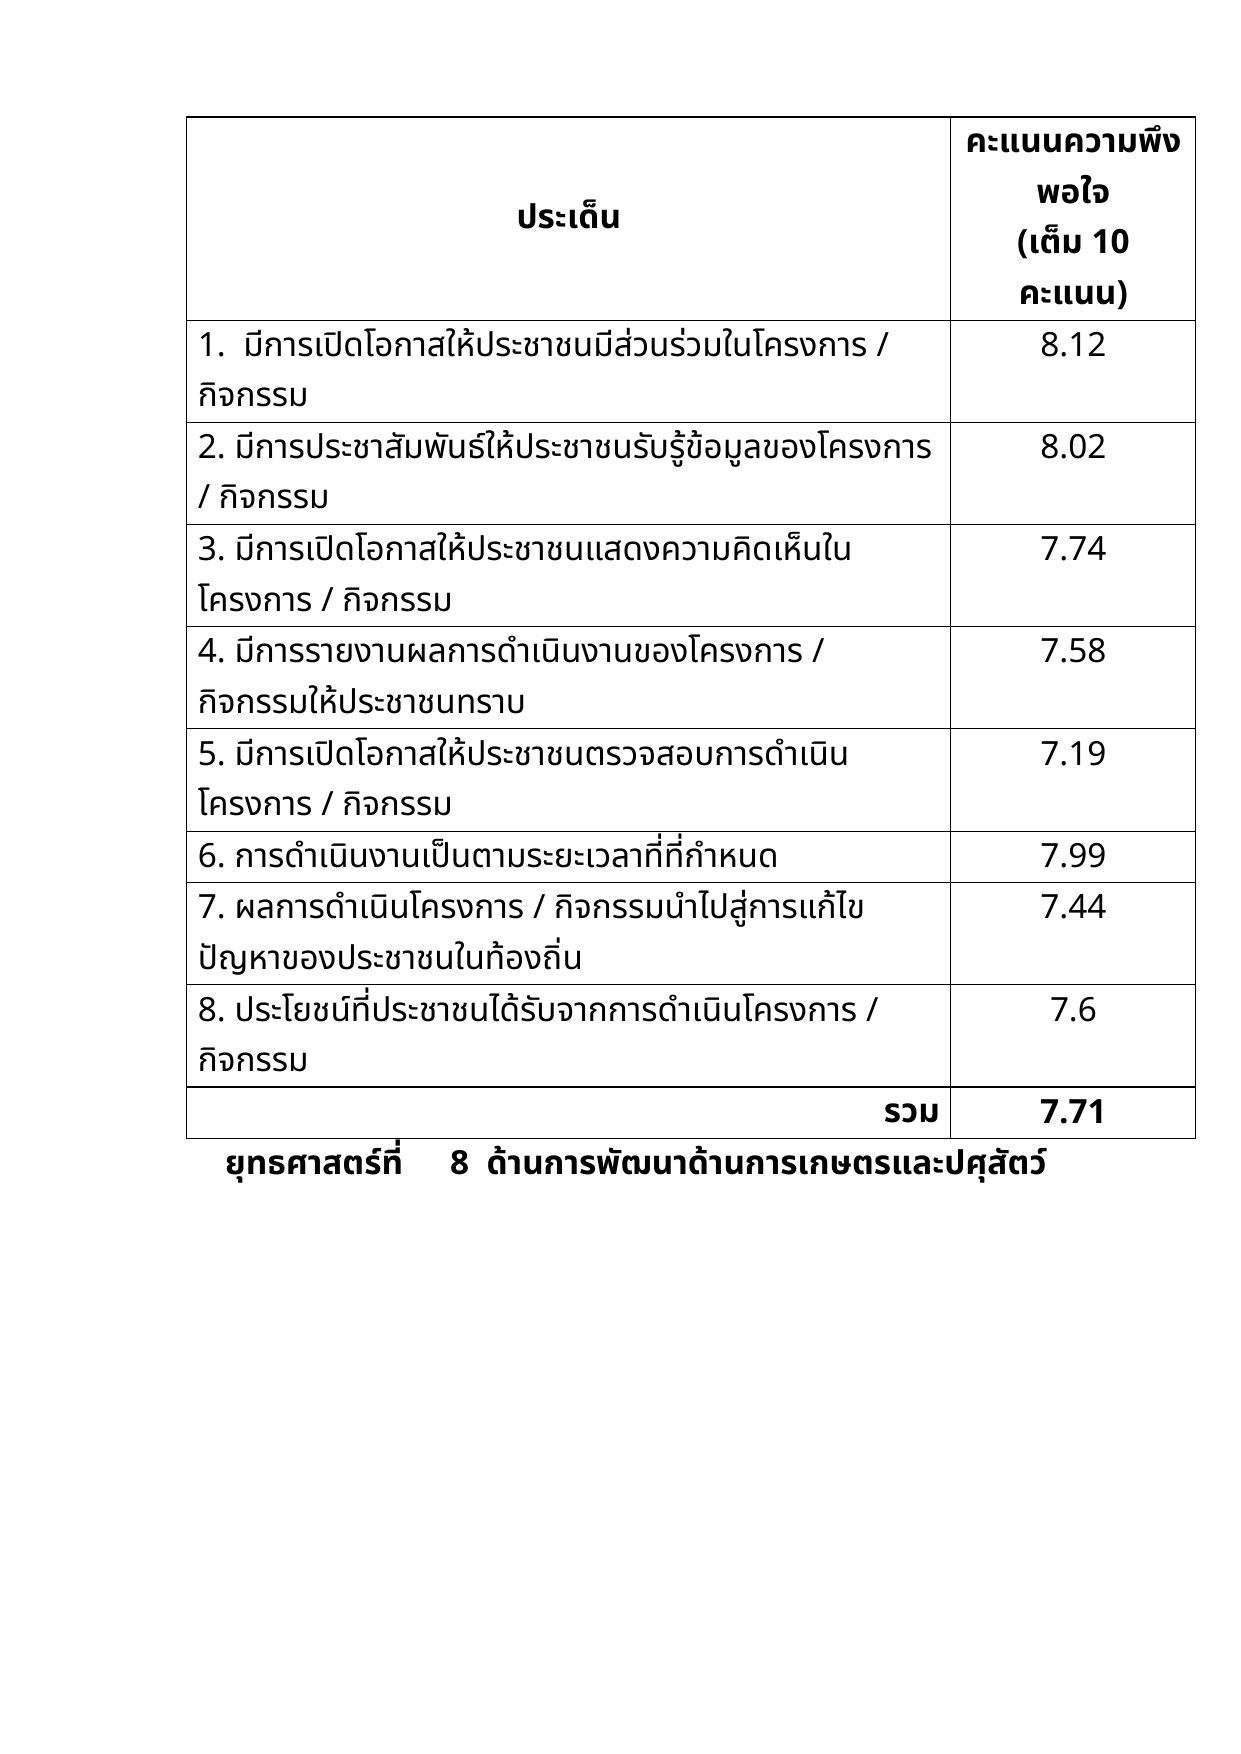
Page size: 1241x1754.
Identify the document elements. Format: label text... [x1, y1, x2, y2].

table_cell 6. การดำเนินงานเป็นตามระยะเวลาที่ที่กำหนด [187, 832, 950, 882]
table_header คะแนนความพึงพอใจ (เต็ม 10 คะแนน) [951, 118, 1195, 319]
table_cell 2. มีการประชาสัมพันธ์ให้ประชาชนรับรู้ข้อมูลของโครงการ / กิจกรรม [187, 423, 950, 524]
table_cell 7.58 [951, 627, 1195, 728]
table_cell 8. ประโยชน์ที่ประชาชนได้รับจากการดำเนินโครงการ / กิจกรรม [187, 985, 950, 1086]
table_cell 8.02 [951, 423, 1195, 524]
table_cell 7.71 [951, 1088, 1195, 1138]
table_header ประเด็น [187, 118, 950, 319]
table_cell 8.12 [951, 321, 1195, 422]
table_cell 3. มีการเปิดโอกาสให้ประชาชนแสดงความคิดเห็นในโครงการ / กิจกรรม [187, 525, 950, 626]
text ยุทธศาสตร์ที่ 8 ด้านการพัฒนาด้านการเกษตรและปศุสัตว์ [150, 134, 1167, 1189]
table_cell 4. มีการรายงานผลการดำเนินงานของโครงการ / กิจกรรมให้ประชาชนทราบ [187, 627, 950, 728]
table_cell 1. มีการเปิดโอกาสให้ประชาชนมีส่วนร่วมในโครงการ / กิจกรรม [187, 321, 950, 422]
table_cell 7.6 [951, 985, 1195, 1086]
table_cell 7.74 [951, 525, 1195, 626]
table_cell รวม [187, 1088, 950, 1138]
table_cell 5. มีการเปิดโอกาสให้ประชาชนตรวจสอบการดำเนินโครงการ / กิจกรรม [187, 729, 950, 831]
table_cell 7.44 [951, 883, 1195, 984]
table_cell 7.99 [951, 832, 1195, 882]
table_cell 7.19 [951, 729, 1195, 831]
table_cell 7. ผลการดำเนินโครงการ / กิจกรรมนำไปสู่การแก้ไขปัญหาของประชาชนในท้องถิ่น [187, 883, 950, 984]
